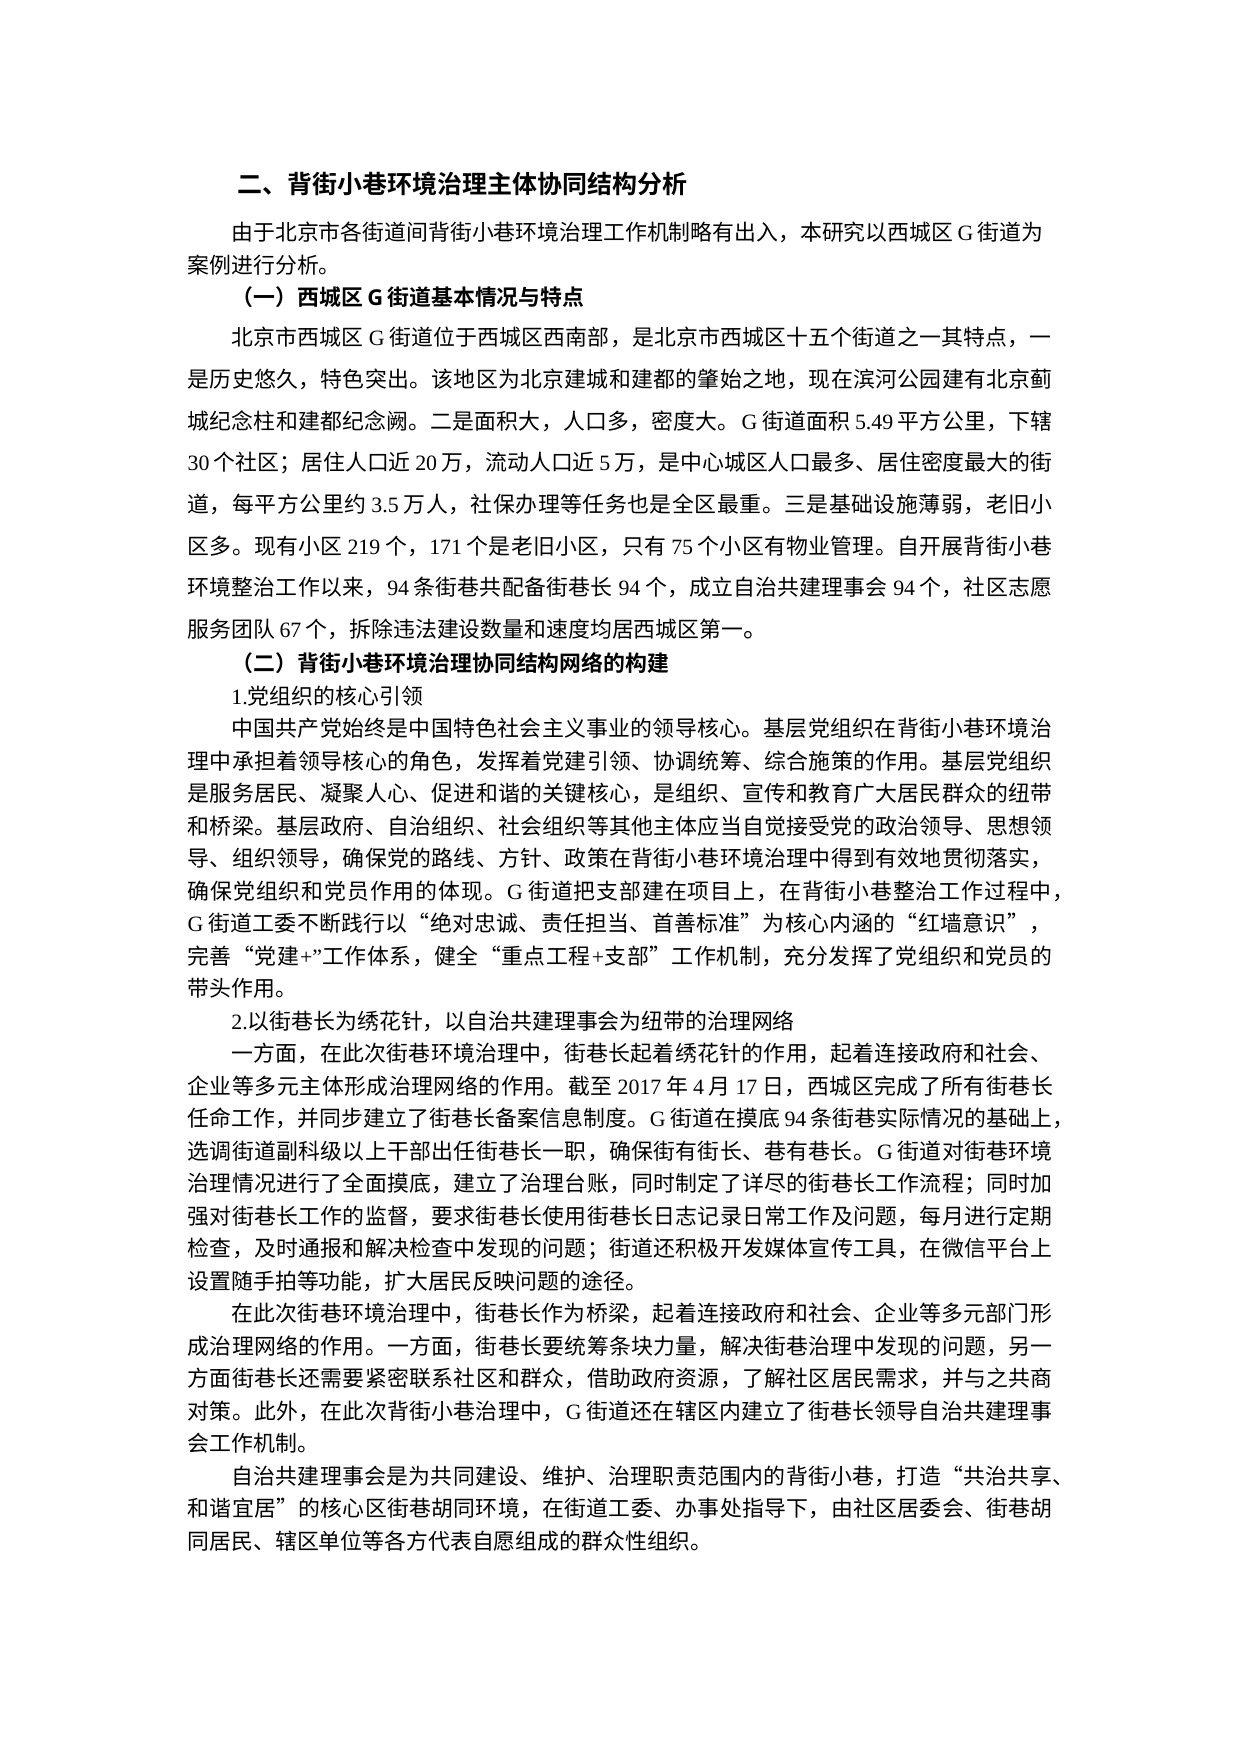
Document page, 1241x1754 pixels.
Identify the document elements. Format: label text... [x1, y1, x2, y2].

subtitle （二）背街小巷环境治理协同结构网络的构建 [187, 646, 1053, 678]
text 在此次街巷环境治理中，街巷长作为桥梁，起着连接政府和社会、企业等多元部门形成治理网络的作用。一方面，街巷长要统筹条块力量，解决街巷治理中发现的问题，另一方面街巷长还需要紧密联系社区和群众，借助政府资源，了解社区居民需求，并与之共商对策。此外，在此次背街小巷治理中，G街道还在辖区内建立了街巷长领导自治共建理事会工作机制。 [187, 1296, 1053, 1458]
text 一方面，在此次街巷环境治理中，街巷长起着绣花针的作用，起着连接政府和社会、企业等多元主体形成治理网络的作用。截至2017年4月17日，西城区完成了所有街巷长任命工作，并同步建立了街巷长备案信息制度。G街道在摸底94条街巷实际情况的基础上，选调街道副科级以上干部出任街巷长一职，确保街有街长、巷有巷长。G街道对街巷环境治理情况进行了全面摸底，建立了治理台账，同时制定了详尽的街巷长工作流程；同时加强对街巷长工作的监督，要求街巷长使用街巷长日志记录日常工作及问题，每月进行定期检查，及时通报和解决检查中发现的问题；街道还积极开发媒体宣传工具，在微信平台上设置随手拍等功能，扩大居民反映问题的途径。 [187, 1036, 1053, 1296]
text 中国共产党始终是中国特色社会主义事业的领导核心。基层党组织在背街小巷环境治理中承担着领导核心的角色，发挥着党建引领、协调统筹、综合施策的作用。基层党组织是服务居民、凝聚人心、促进和谐的关键核心，是组织、宣传和教育广大居民群众的纽带和桥梁。基层政府、自治组织、社会组织等其他主体应当自觉接受党的政治领导、思想领导、组织领导，确保党的路线、方针、政策在背街小巷环境治理中得到有效地贯彻落实，确保党组织和党员作用的体现。G街道把支部建在项目上，在背街小巷整治工作过程中，G街道工委不断践行以“绝对忠诚、责任担当、首善标准”为核心内涵的“红墙意识”，完善“党建+”工作体系，健全“重点工程+支部”工作机制，充分发挥了党组织和党员的带头作用。 [187, 711, 1053, 1003]
text 由于北京市各街道间背街小巷环境治理工作机制略有出入，本研究以西城区G街道为案例进行分析。 [187, 215, 1053, 280]
text 北京市西城区G街道位于西城区西南部，是北京市西城区十五个街道之一其特点，一是历史悠久，特色突出。该地区为北京建城和建都的肇始之地，现在滨河公园建有北京蓟城纪念柱和建都纪念阙。二是面积大，人口多，密度大。G街道面积5.49平方公里，下辖30个社区；居住人口近20万，流动人口近5万，是中心城区人口最多、居住密度最大的街道，每平方公里约3.5万人，社保办理等任务也是全区最重。三是基础设施薄弱，老旧小区多。现有小区219个，171个是老旧小区，只有75个小区有物业管理。自开展背街小巷环境整治工作以来，94条街巷共配备街巷长 94个，成立自治共建理事会94个，社区志愿服务团队67个，拆除违法建设数量和速度均居西城区第一。 [187, 312, 1053, 646]
text 自治共建理事会是为共同建设、维护、治理职责范围内的背街小巷，打造“共治共享、和谐宜居”的核心区街巷胡同环境，在街道工委、办事处指导下，由社区居委会、街巷胡同居民、辖区单位等各方代表自愿组成的群众性组织。 [187, 1458, 1053, 1556]
subtitle （一）西城区G街道基本情况与特点 [187, 280, 1053, 312]
subtitle 二、背街小巷环境治理主体协同结构分析 [187, 150, 1053, 215]
text 2.以街巷长为绣花针，以自治共建理事会为纽带的治理网络 [187, 1003, 1053, 1036]
text 1.党组织的核心引领 [187, 678, 1053, 711]
